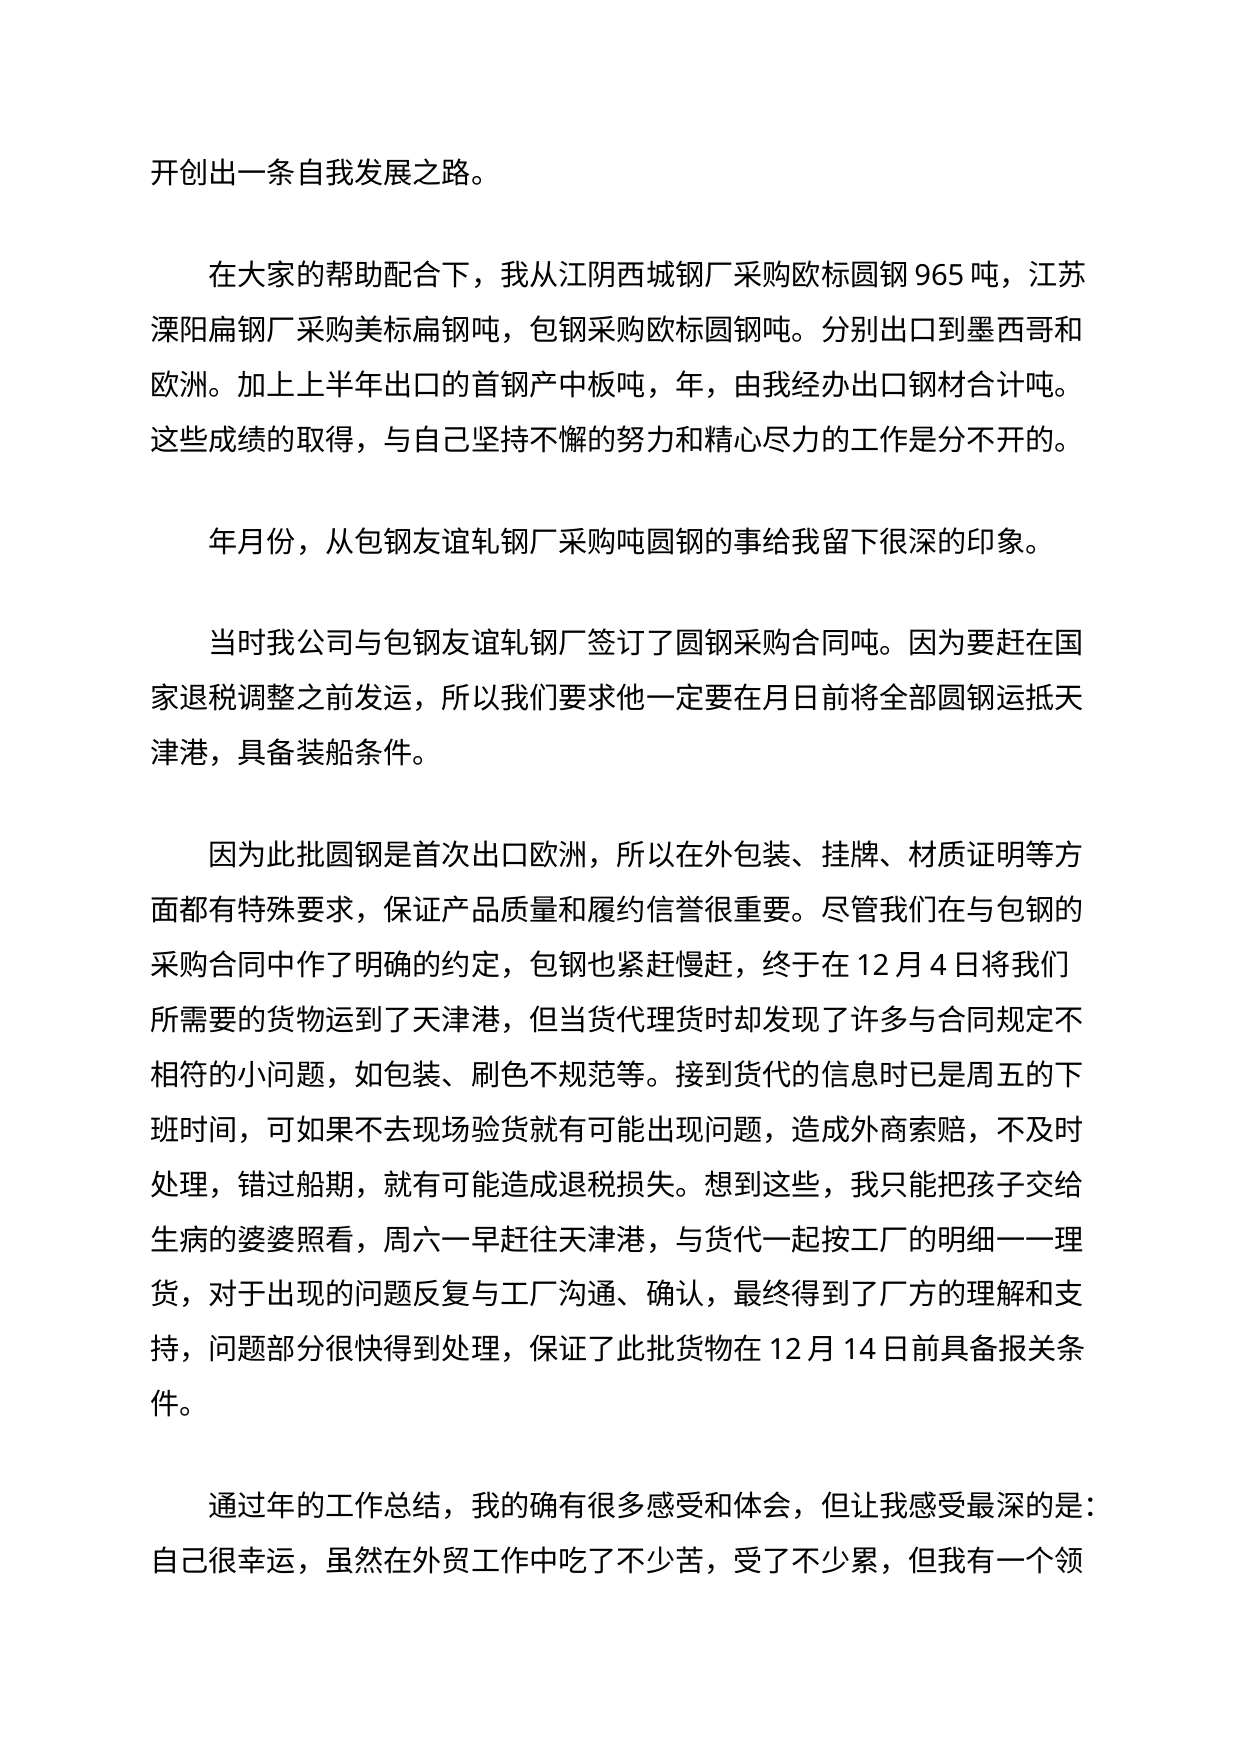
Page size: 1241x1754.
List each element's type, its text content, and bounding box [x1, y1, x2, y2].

text 因为此批圆钢是首次出口欧洲，所以在外包装、挂牌、材质证明等方面都有特殊要求，保证产品质量和履约信誉很重要。尽管我们在与包钢的采购合同中作了明确的约定，包钢也紧赶慢赶，终于在12月4日将我们所需要的货物运到了天津港，但当货代理货时却发现了许多与合同规定不相符的小问题，如包装、刷色不规范等。接到货代的信息时已是周五的下班时间，可如果不去现场验货就有可能出现问题，造成外商索赔，不及时处理，错过船期，就有可能造成退税损失。想到这些，我只能把孩子交给生病的婆婆照看，周六一早赶往天津港，与货代一起按工厂的明细一一理货，对于出现的问题反复与工厂沟通、确认，最终得到了厂方的理解和支持，问题部分很快得到处理，保证了此批货物在12月14日前具备报关条件。 [150, 832, 1090, 1423]
text 当时我公司与包钢友谊轧钢厂签订了圆钢采购合同吨。因为要赶在国家退税调整之前发运，所以我们要求他一定要在月日前将全部圆钢运抵天津港，具备装船条件。 [150, 620, 1090, 772]
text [150, 150, 1090, 192]
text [150, 1483, 1090, 1580]
text 年月份，从包钢友谊轧钢厂采购吨圆钢的事给我留下很深的印象。 [150, 518, 1090, 561]
text 在大家的帮助配合下，我从江阴西城钢厂采购欧标圆钢965吨，江苏溧阳扁钢厂采购美标扁钢吨，包钢采购欧标圆钢吨。分别出口到墨西哥和欧洲。加上上半年出口的首钢产中板吨，年，由我经办出口钢材合计吨。这些成绩的取得，与自己坚持不懈的努力和精心尽力的工作是分不开的。 [150, 252, 1090, 459]
